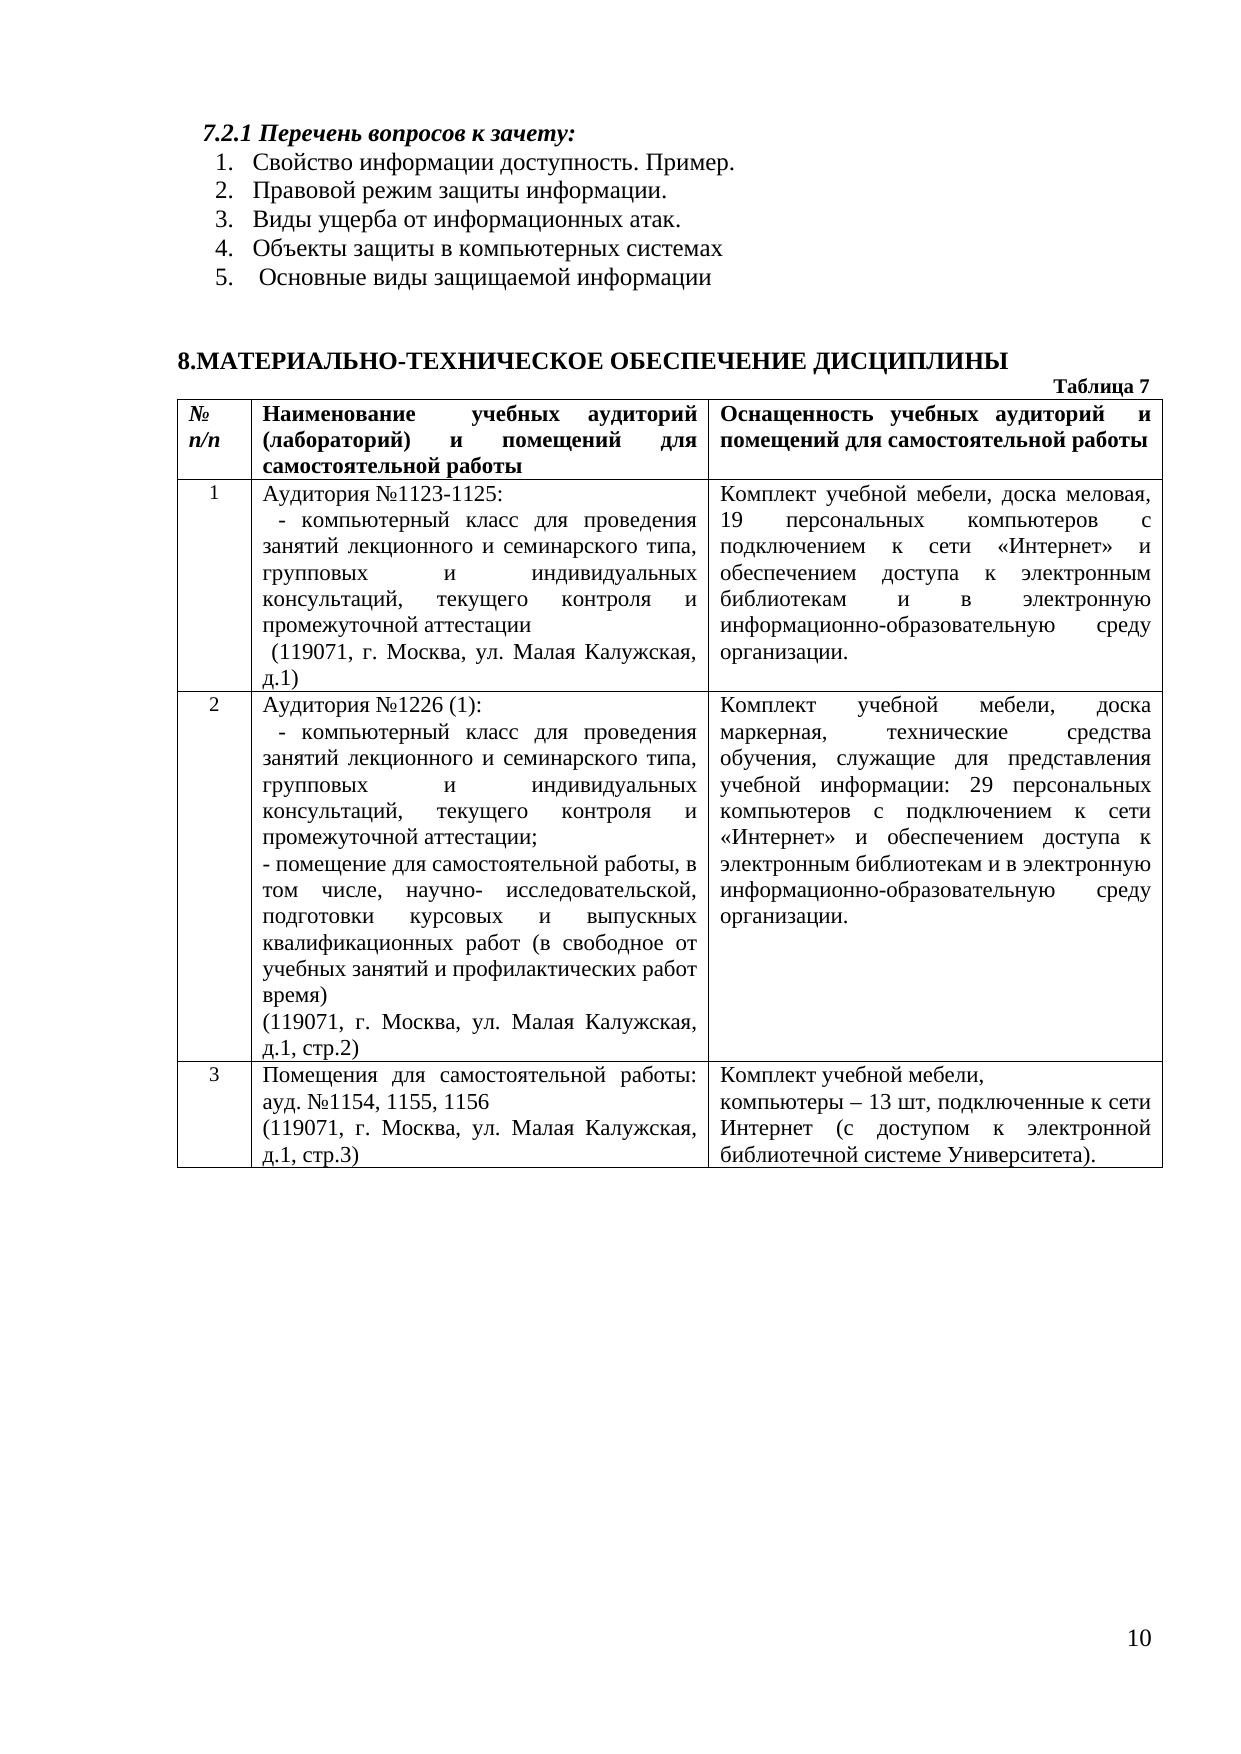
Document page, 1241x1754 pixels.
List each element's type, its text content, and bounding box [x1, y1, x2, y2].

table_cell Аудитория №1226 (1): - компьютерный класс для проведения занятий лекционного и семинарского типа, групповых и индивидуальных консультаций, текущего контроля и промежуточной аттестации; - помещение для самостоятельной работы, в том числе, научно- исследовательской, подготовки курсовых и выпускных квалификационных работ (в свободное от учебных занятий и профилактических работ время) (119071, г. Москва, ул. Малая Калужская, д.1, стр.2) [252, 692, 708, 1061]
table_cell 2 [178, 692, 251, 1061]
table_cell Комплект учебной мебели, компьютеры – 13 шт, подключенные к сети Интернет (с доступом к электронной библиотечной системе Университета). [709, 1062, 1162, 1167]
table_cell Комплект учебной мебели, доска маркерная, технические средства обучения, служащие для представления учебной информации: 29 персональных компьютеров с подключением к сети «Интернет» и обеспечением доступа к электронным библиотекам и в электронную информационно-образовательную среду организации. [709, 692, 1162, 1061]
list Основные виды защищаемой информации [215, 262, 1152, 291]
text 8.МАТЕРИАЛЬНО-ТЕХНИЧЕСКОЕ ОБЕСПЕЧЕНИЕ ДИСЦИПЛИНЫ [177, 346, 1152, 374]
list Правовой режим защиты информации. [215, 176, 1152, 204]
list Виды ущерба от информационных атак. [215, 204, 1152, 233]
list 7.2.1 Перечень вопросов к зачету: [177, 118, 1152, 147]
table_cell Помещения для самостоятельной работы: ауд. №1154, 1155, 1156 (119071, г. Москва, ул. Малая Калужская, д.1, стр.3) [252, 1062, 708, 1167]
table_cell 3 [178, 1062, 251, 1167]
table_cell Аудитория №1123-1125: - компьютерный класс для проведения занятий лекционного и семинарского типа, групповых и индивидуальных консультаций, текущего контроля и промежуточной аттестации (119071, г. Москва, ул. Малая Калужская, д.1) [252, 480, 708, 691]
table_cell 1 [178, 480, 251, 691]
list Свойство информации доступность. Пример. [215, 147, 1152, 176]
table_cell Комплект учебной мебели, доска меловая, 19 персональных компьютеров с подключением к сети «Интернет» и обеспечением доступа к электронным библиотекам и в электронную информационно-образовательную среду организации. [709, 480, 1162, 691]
table_header Оснащенность учебных аудиторий и помещений для самостоятельной работы [709, 400, 1162, 479]
table_header № п/п [178, 400, 251, 479]
list Объекты защиты в компьютерных системах [215, 233, 1152, 262]
table_header Наименование учебных аудиторий (лабораторий) и помещений для самостоятельной работы [252, 400, 708, 479]
text Таблица 7 [177, 374, 1152, 398]
